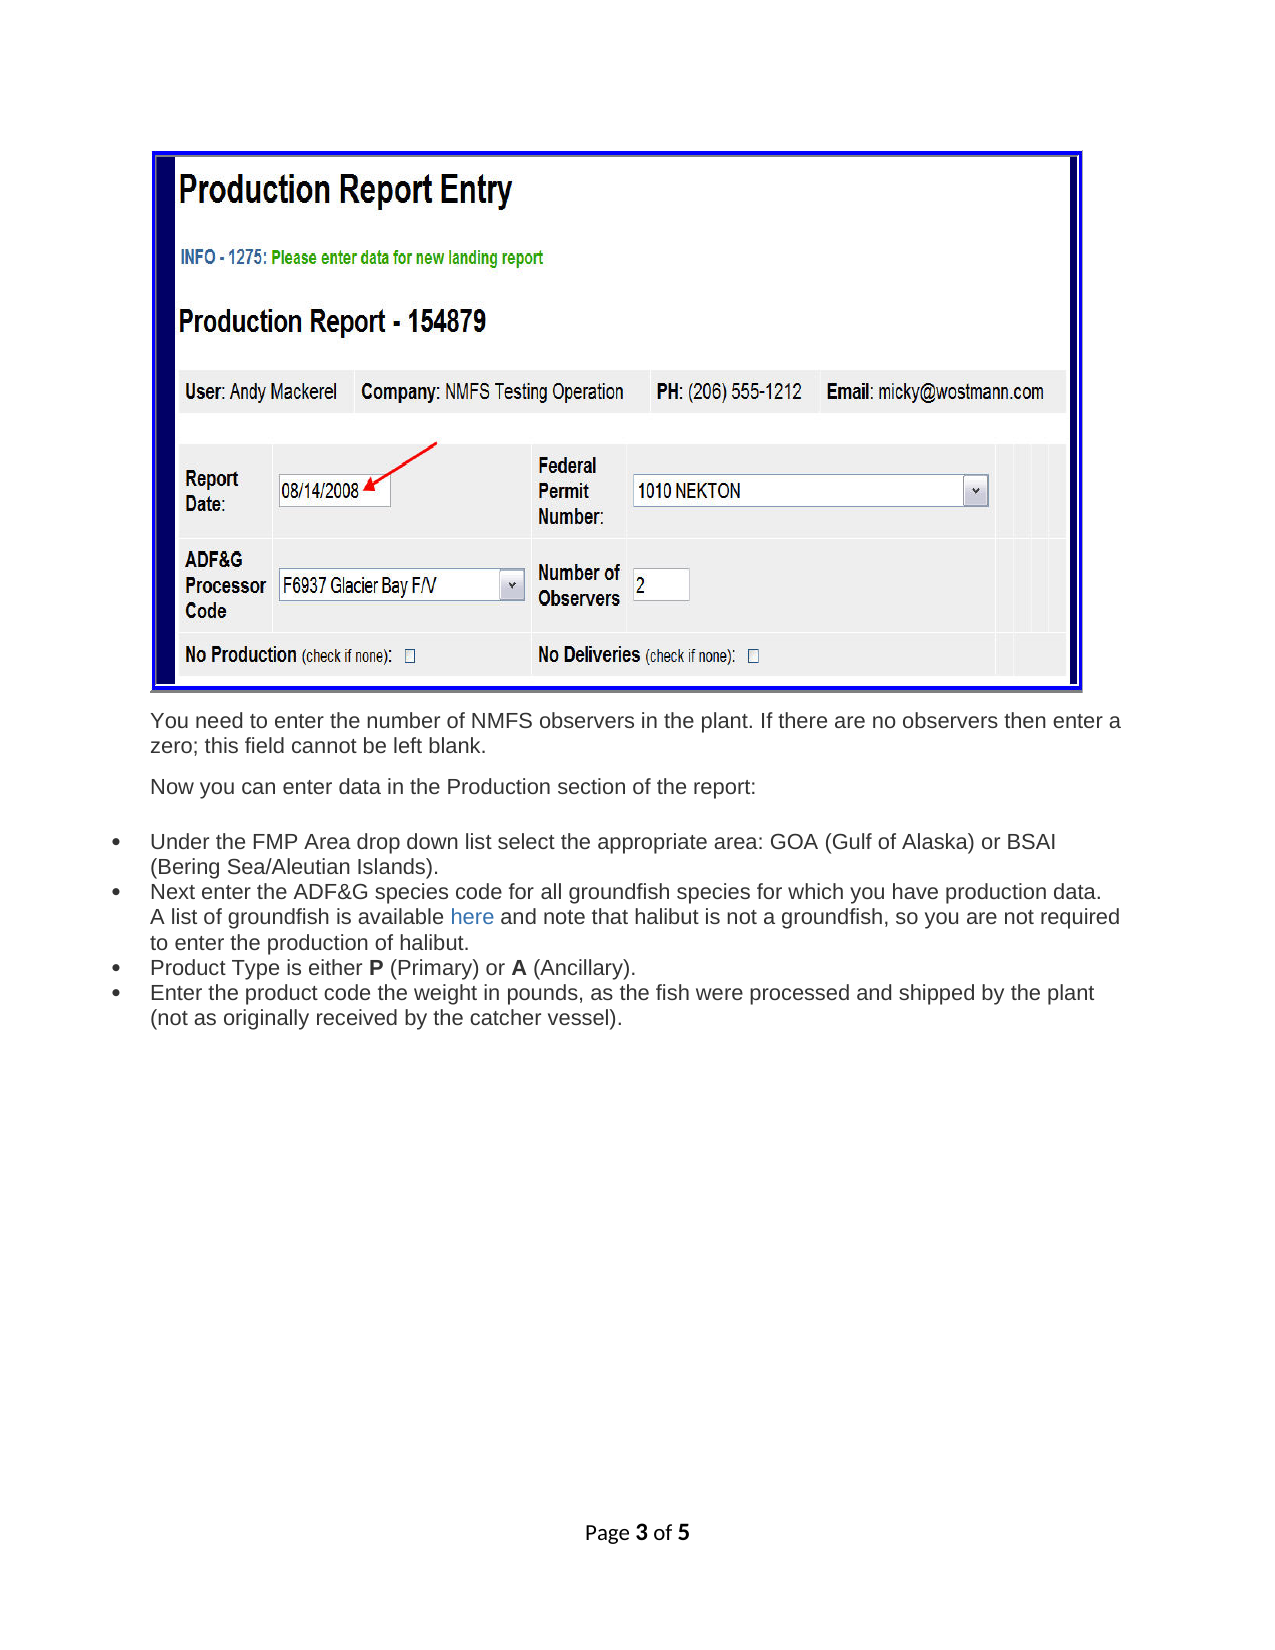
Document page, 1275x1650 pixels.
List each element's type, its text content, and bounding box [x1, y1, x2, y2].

list Next enter the ADF&G species code for all groundfish species for which you have production data. A list of groundfish is available here and note that halibut is not a groundfish, so you are not required to enter the production of halibut. [112, 879, 1125, 954]
text You need to enter the number of NMFS observers in the plant. If there are no observers then enter a zero; this field cannot be left blank. [150, 708, 1125, 758]
list Product Type is either P (Primary) or A (Ancillary). [112, 954, 1125, 980]
picture [150, 150, 1083, 693]
list Enter the product code the weight in pounds, as the fish were processed and shipped by the plant (not as originally received by the catcher vessel). [112, 980, 1125, 1030]
text Now you can enter data in the Production section of the report: [150, 774, 1125, 799]
list Under the FMP Area drop down list select the appropriate area: GOA (Gulf of Alaska) or BSAI (Bering Sea/Aleutian Islands). [112, 828, 1125, 879]
